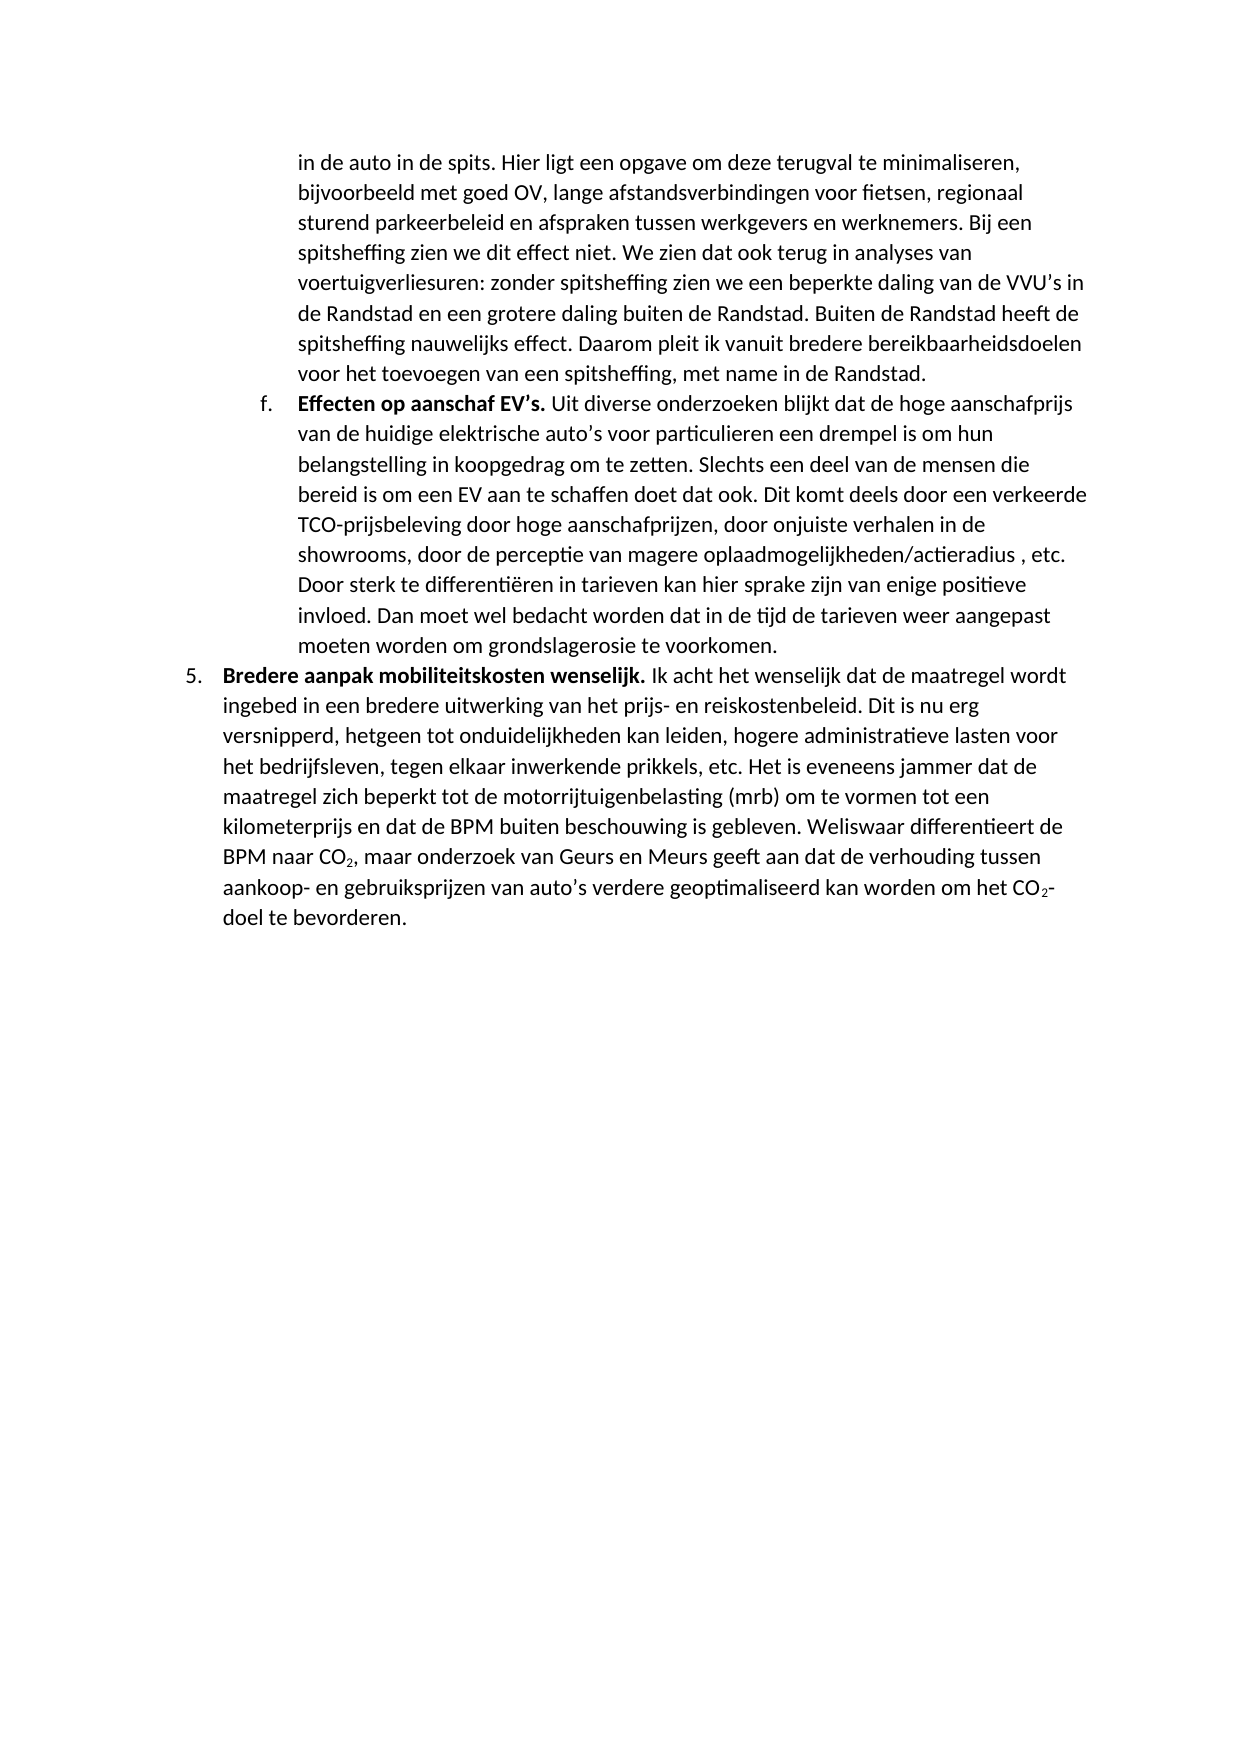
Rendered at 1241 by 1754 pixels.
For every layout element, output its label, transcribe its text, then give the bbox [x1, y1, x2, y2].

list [260, 148, 1093, 387]
list Bredere aanpak mobiliteitskosten wenselijk. Ik acht het wenselijk dat de maatregel wordt ingebed in een bredere uitwerking van het prijs- en reiskostenbeleid. Dit is nu erg versnipperd, hetgeen tot onduidelijkheden kan leiden, hogere administratieve lasten voor het bedrijfsleven, tegen elkaar inwerkende prikkels, etc. Het is eveneens jammer dat de maatregel zich beperkt tot de motorrijtuigenbelasting (mrb) om te vormen tot een kilometerprijs en dat de BPM buiten beschouwing is gebleven. Weliswaar differentieert de BPM naar CO2, maar onderzoek van Geurs en Meurs geeft aan dat de verhouding tussen aankoop- en gebruiksprijzen van auto’s verdere geoptimaliseerd kan worden om het CO2-doel te bevorderen. [185, 661, 1093, 931]
list Effecten op aanschaf EV’s. Uit diverse onderzoeken blijkt dat de hoge aanschafprijs van de huidige elektrische auto’s voor particulieren een drempel is om hun belangstelling in koopgedrag om te zetten. Slechts een deel van de mensen die bereid is om een EV aan te schaffen doet dat ook. Dit komt deels door een verkeerde TCO-prijsbeleving door hoge aanschafprijzen, door onjuiste verhalen in de showrooms, door de perceptie van magere oplaadmogelijkheden/actieradius , etc. Door sterk te differentiëren in tarieven kan hier sprake zijn van enige positieve invloed. Dan moet wel bedacht worden dat in de tijd de tarieven weer aangepast moeten worden om grondslagerosie te voorkomen. [260, 389, 1093, 659]
